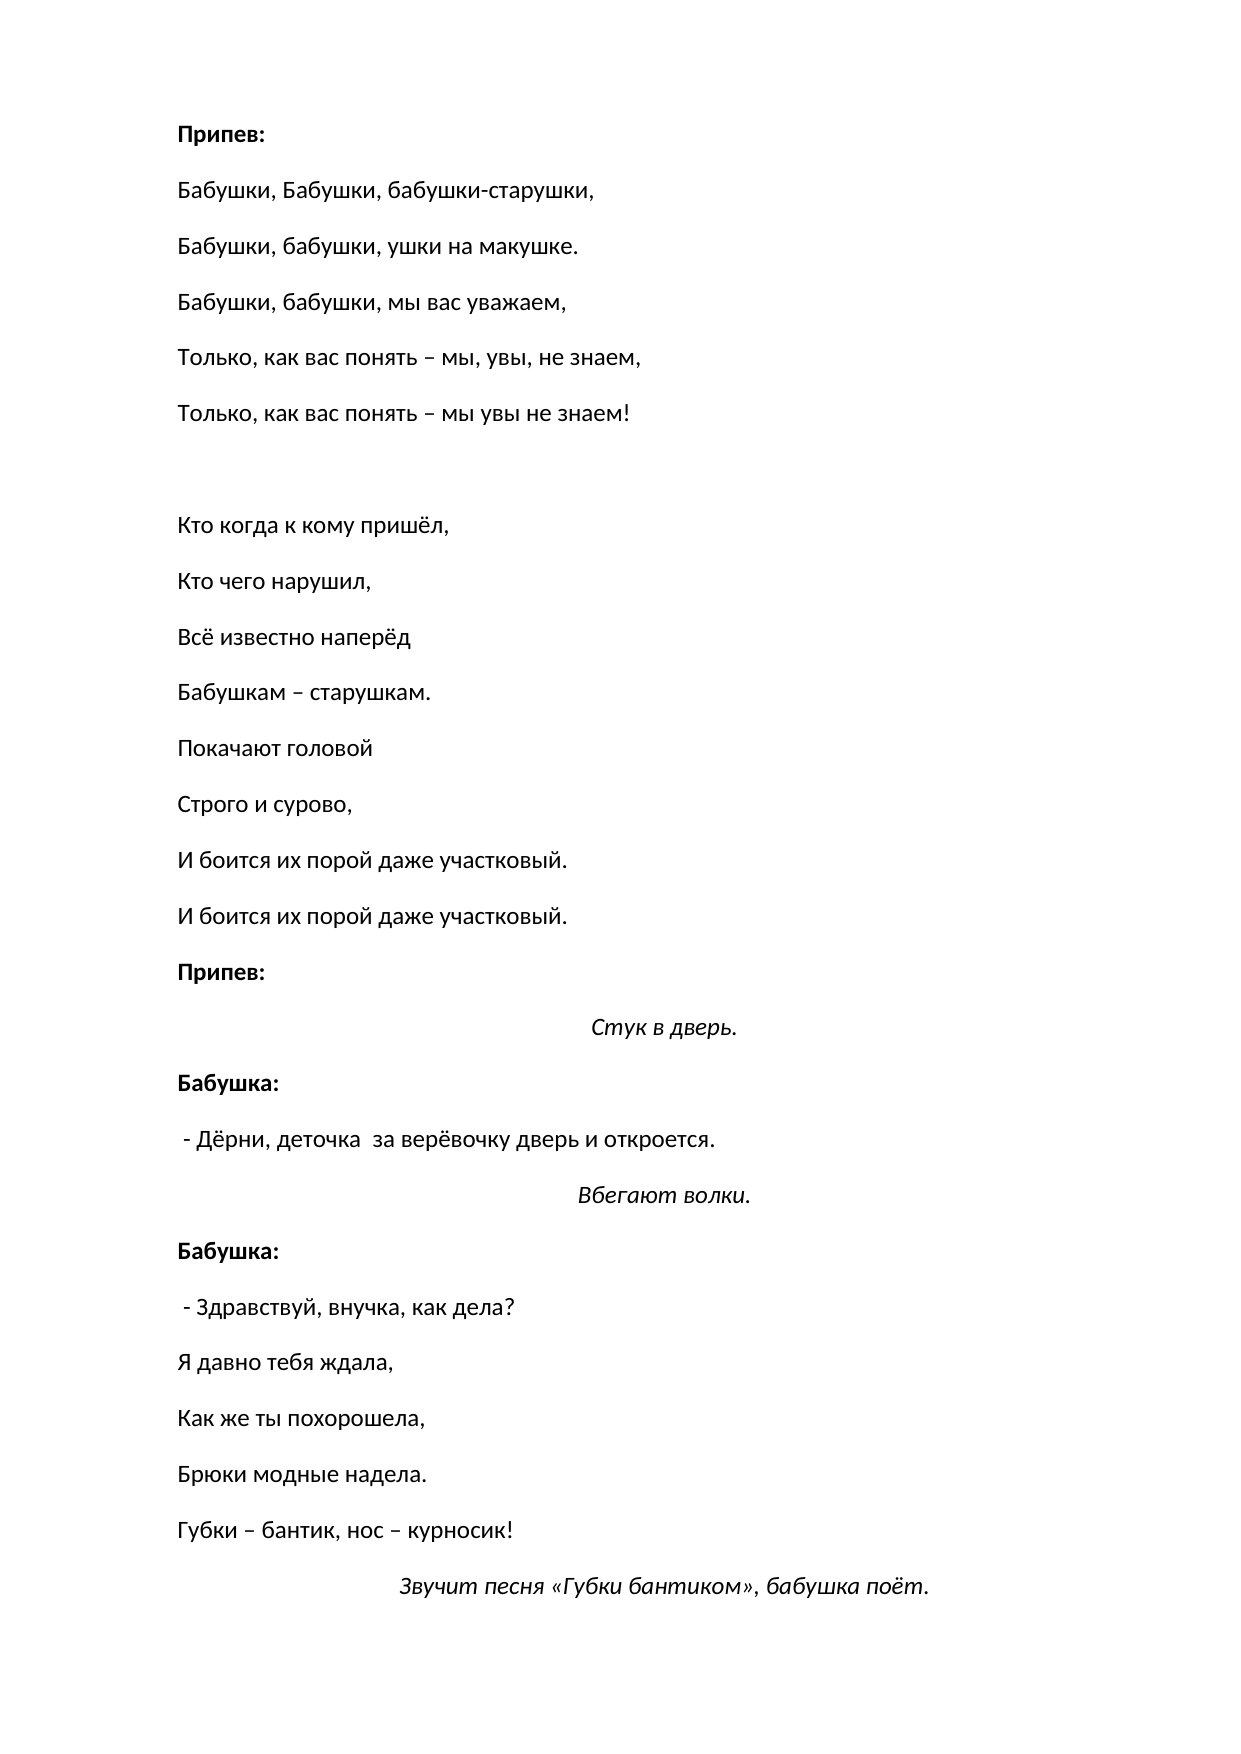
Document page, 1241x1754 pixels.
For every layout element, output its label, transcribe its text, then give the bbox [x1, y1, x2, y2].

text Только, как вас понять – мы, увы, не знаем, [177, 341, 1152, 372]
text - Здравствуй, внучка, как дела? [177, 1291, 1152, 1321]
text Стук в дверь. [177, 1011, 1152, 1042]
text Губки – бантик, нос – курносик! [177, 1514, 1152, 1544]
text Строго и сурово, [177, 788, 1152, 819]
text Бабушки, бабушки, мы вас уважаем, [177, 286, 1152, 316]
text Всё известно наперёд [177, 621, 1152, 651]
text Кто чего нарушил, [177, 565, 1152, 595]
text И боится их порой даже участковый. [177, 844, 1152, 874]
text Бабушкам – старушкам. [177, 676, 1152, 707]
text Кто когда к кому пришёл, [177, 509, 1152, 539]
text Звучит песня «Губки бантиком», бабушка поёт. [177, 1570, 1152, 1600]
text - Дёрни, деточка за верёвочку дверь и откроется. [177, 1123, 1152, 1154]
text Припев: [177, 118, 1152, 149]
text Я давно тебя ждала, [177, 1346, 1152, 1377]
text Брюки модные надела. [177, 1458, 1152, 1489]
text Припев: [177, 956, 1152, 986]
text Бабушка: [177, 1067, 1152, 1098]
text Бабушки, Бабушки, бабушки-старушки, [177, 174, 1152, 204]
text Только, как вас понять – мы увы не знаем! [177, 397, 1152, 428]
text Покачают головой [177, 732, 1152, 763]
text И боится их порой даже участковый. [177, 900, 1152, 930]
text Как же ты похорошела, [177, 1402, 1152, 1433]
text Вбегают волки. [177, 1179, 1152, 1209]
text Бабушки, бабушки, ушки на макушке. [177, 230, 1152, 260]
text Бабушка: [177, 1235, 1152, 1265]
